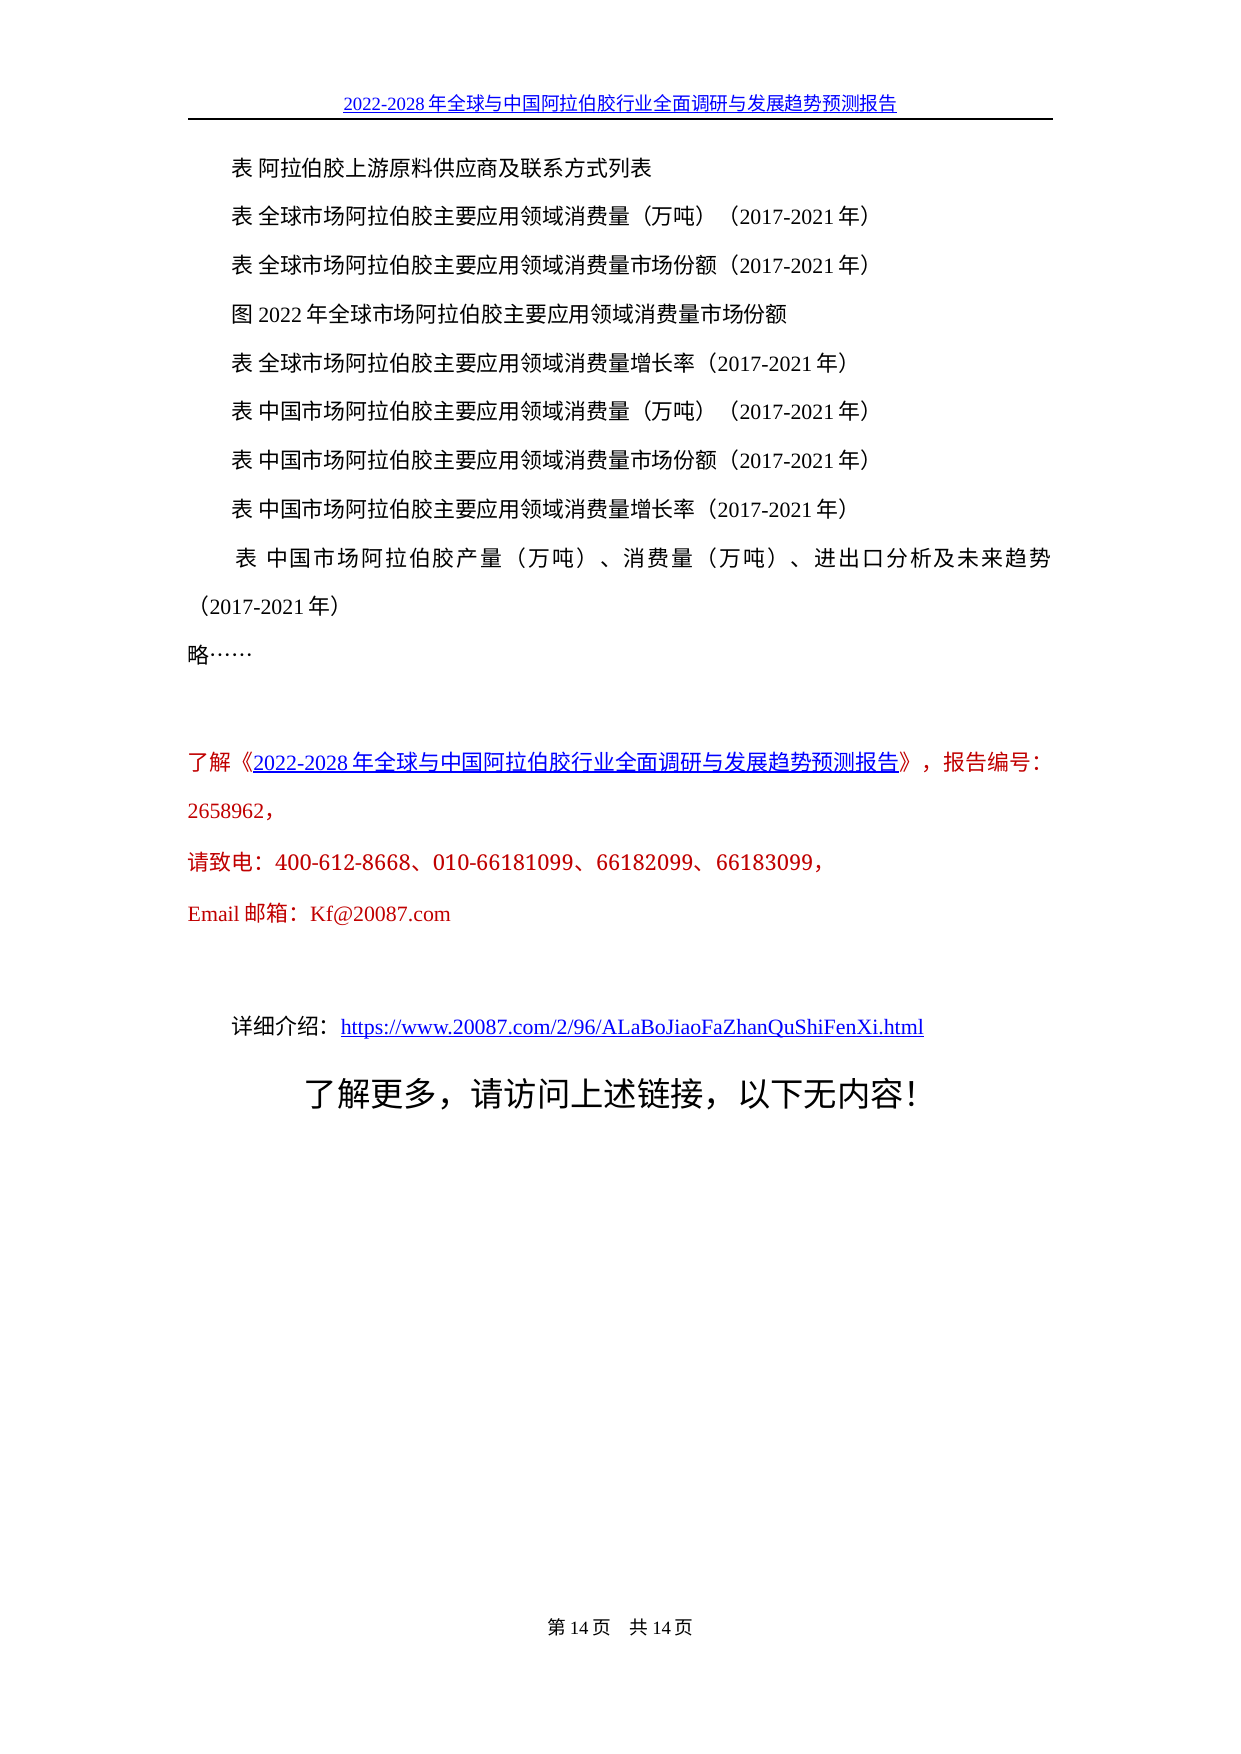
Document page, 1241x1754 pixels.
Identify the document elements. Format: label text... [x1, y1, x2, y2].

text 了解《2022-2028年全球与中国阿拉伯胶行业全面调研与发展趋势预测报告》，报告编号：2658962， [187, 744, 1053, 825]
text Email邮箱：Kf@20087.com [187, 896, 1053, 928]
text 请致电：400-612-8668、010-66181099、66182099、66183099， [187, 844, 1053, 877]
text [187, 150, 1053, 670]
text 详细介绍：https://www.20087.com/2/96/ALaBoJiaoFaZhanQuShiFenXi.html [187, 1009, 1053, 1041]
title 了解更多，请访问上述链接，以下无内容！ [187, 1059, 1053, 1124]
